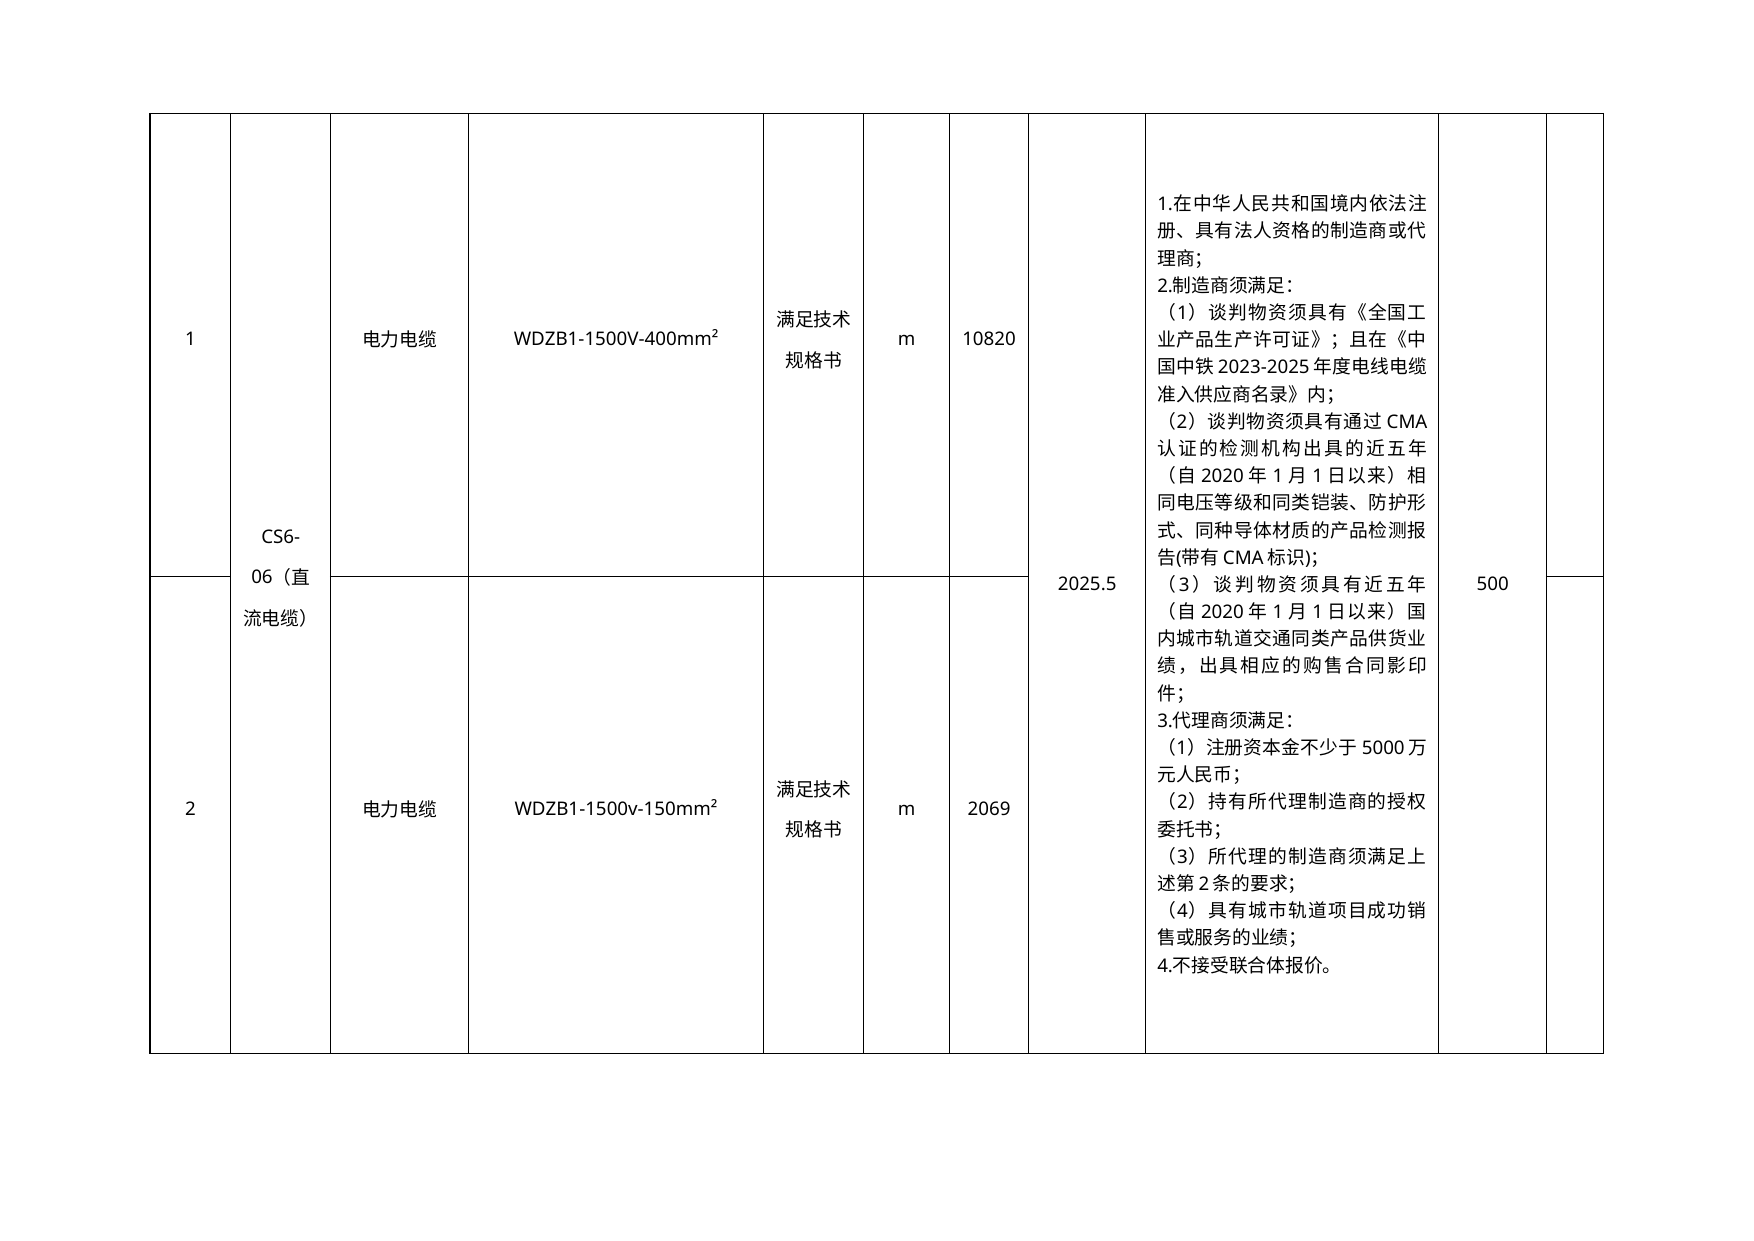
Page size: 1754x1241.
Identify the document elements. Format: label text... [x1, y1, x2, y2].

table_cell 电力电缆 [331, 577, 468, 1052]
table_cell CS6-06（直流电缆） [231, 114, 330, 1052]
table_cell WDZB1-1500v-150mm² [469, 577, 763, 1052]
table_cell 1.在中华人民共和国境内依法注册、具有法人资格的制造商或代理商； 2.制造商须满足： （1）谈判物资须具有《全国工业产品生产许可证》；且在《中国中铁2023-2025年度电线电缆准入供应商名录》内； （2）谈判物资须具有通过CMA认证的检测机构出具的近五年（自2020年1月1日以来）相同电压等级和同类铠装、防护形式、同种导体材质的产品检测报告(带有CMA标识)； （3）谈判物资须具有近五年（自2020年1月1日以来）国内城市轨道交通同类产品供货业绩，出具相应的购售合同影印件； 3.代理商须满足： （1）注册资本金不少于5000万元人民币； （2）持有所代理制造商的授权委托书； （3）所代理的制造商须满足上述第2条的要求； （4）具有城市轨道项目成功销售或服务的业绩； 4.不接受联合体报价。 [1146, 114, 1438, 1052]
table_cell 500 [1439, 114, 1546, 1052]
table_cell 电力电缆 [331, 114, 468, 576]
table_cell 满足技术规格书 [764, 114, 863, 576]
table_cell 2025.5 [1029, 114, 1145, 1052]
table_cell 1 [151, 114, 230, 576]
table_cell 2069 [950, 577, 1028, 1052]
table_cell m [864, 114, 949, 576]
table_cell WDZB1-1500V-400mm² [469, 114, 763, 576]
table_cell 2 [151, 577, 230, 1052]
table_cell 满足技术规格书 [764, 577, 863, 1052]
table_cell 10820 [950, 114, 1028, 576]
table_cell m [864, 577, 949, 1052]
table_cell [1547, 114, 1603, 576]
table_cell [1547, 577, 1603, 1052]
